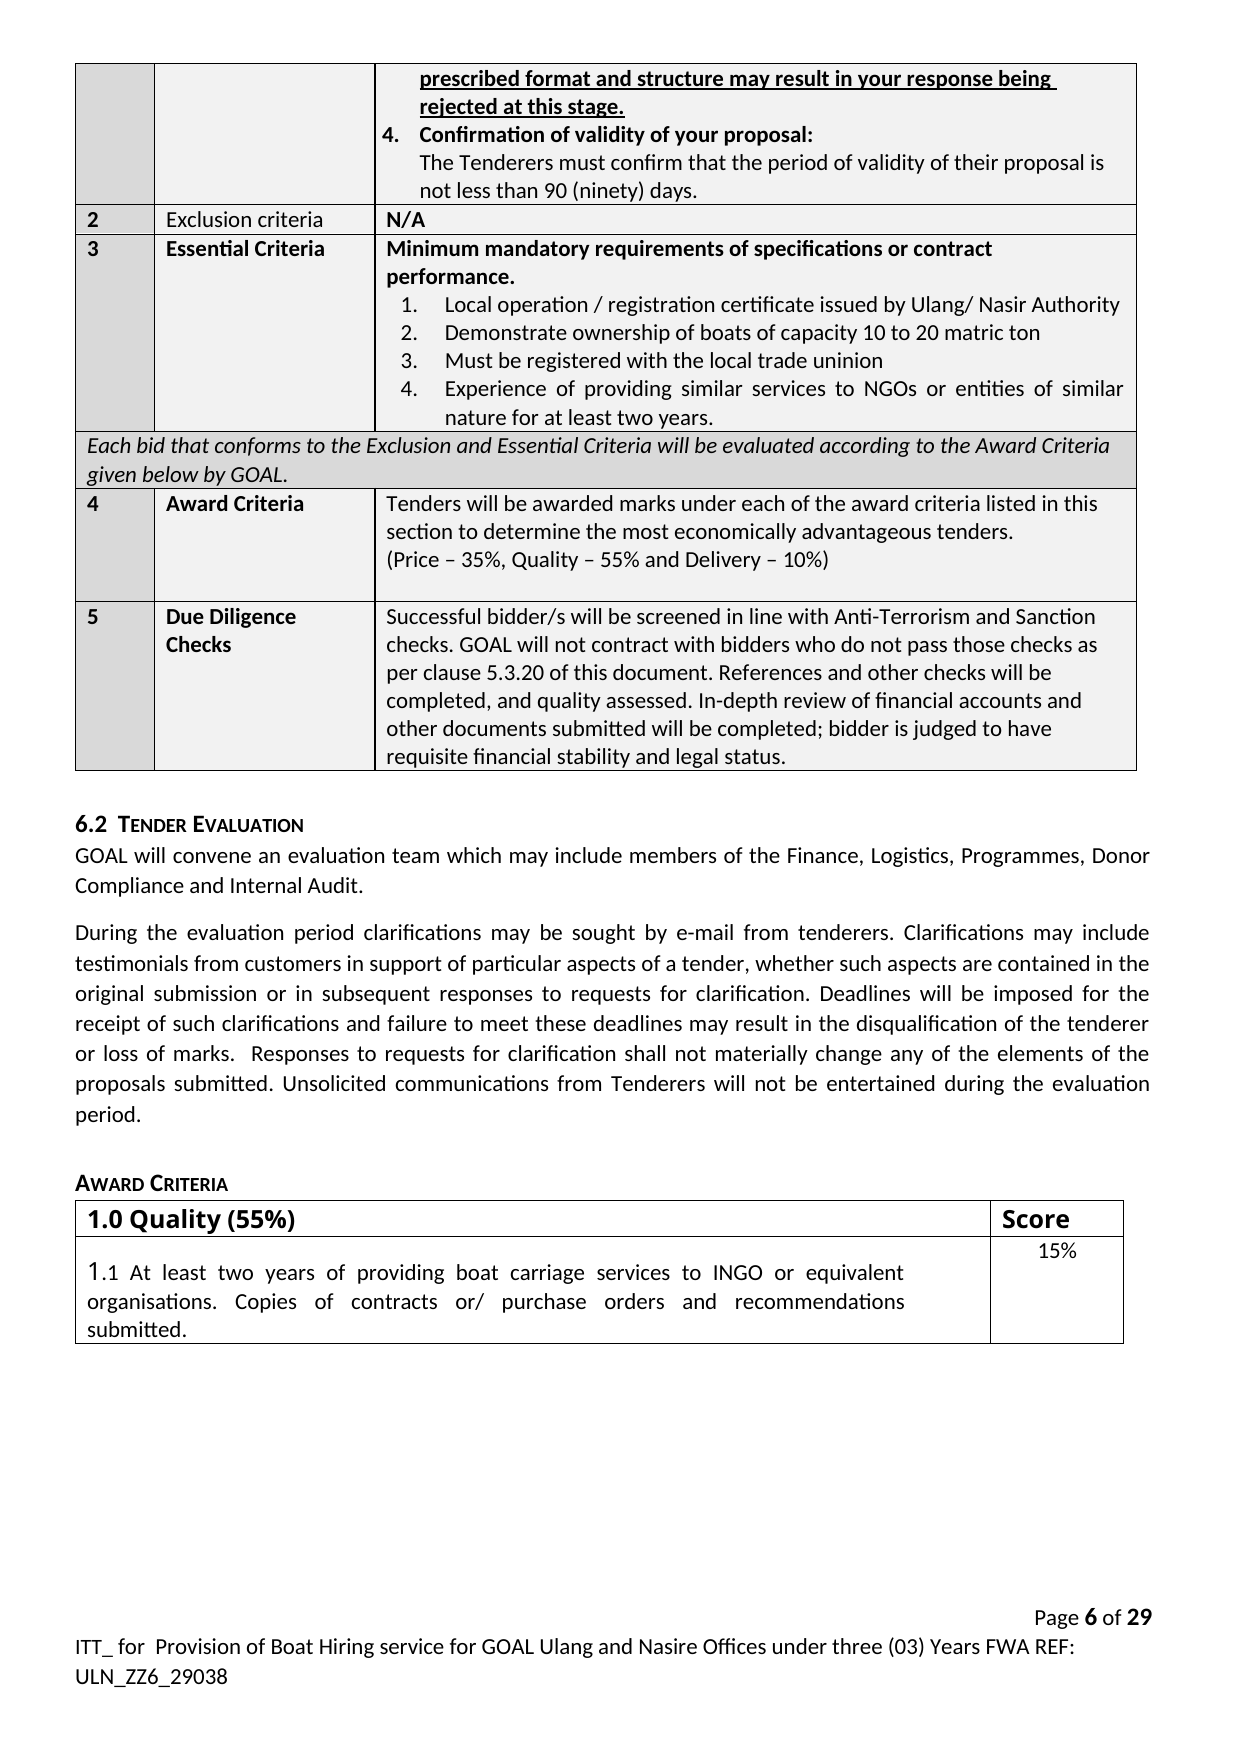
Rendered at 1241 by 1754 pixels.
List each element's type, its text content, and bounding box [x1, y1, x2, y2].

table_cell Successful bidder/s will be screened in line with Anti-Terrorism and Sanction checks. GOAL will not contract with bidders who do not pass those checks as per clause 5.3.20 of this document. References and other checks will be completed, and quality assessed. In-depth review of financial accounts and other documents submitted will be completed; bidder is judged to have requisite financial stability and legal status. [376, 602, 1136, 770]
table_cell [376, 64, 1136, 204]
table_cell Due Diligence Checks [155, 602, 374, 770]
table_cell Each bid that conforms to the Exclusion and Essential Criteria will be evaluated according to the Award Criteria given below by GOAL. [288, 432, 1136, 488]
table_header 1.0 Quality (55%) [76, 1201, 990, 1236]
table_cell Exclusion criteria [155, 205, 374, 233]
table_cell 15% [991, 1237, 1123, 1343]
subtitle Tender Evaluation [75, 808, 1152, 839]
table_header Score [991, 1201, 1123, 1236]
table_cell 4 [76, 489, 154, 601]
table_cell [155, 64, 374, 204]
table_cell 1.1 At least two years of providing boat carriage services to INGO or equivalent organisations. Copies of contracts or/ purchase orders and recommendations submitted. [76, 1237, 990, 1343]
table_cell 2 [76, 205, 154, 233]
text GOAL will convene an evaluation team which may include members of the Finance, Logistics, Programmes, Donor Compliance and Internal Audit. [75, 841, 1152, 900]
table_cell 3 [76, 235, 154, 431]
table_cell 1 [76, 64, 154, 204]
table_cell Essential Criteria [155, 235, 374, 431]
table_cell Minimum mandatory requirements of specifications or contract performance. Local operation / registration certificate issued by Ulang/ Nasir Authority Demonstrate ownership of boats of capacity 10 to 20 matric ton Must be registered with the local trade uninion Experience of providing similar services to NGOs or entities of similar nature for at least two years. [376, 235, 1136, 431]
text During the evaluation period clarifications may be sought by e-mail from tenderers. Clarifications may include testimonials from customers in support of particular aspects of a tender, whether such aspects are contained in the original submission or in subsequent responses to requests for clarification. Deadlines will be imposed for the receipt of such clarifications and failure to meet these deadlines may result in the disqualification of the tenderer or loss of marks. Responses to requests for clarification shall not materially change any of the elements of the proposals submitted. Unsolicited communications from Tenderers will not be entertained during the evaluation period. [75, 918, 1152, 1128]
table_cell Tenders will be awarded marks under each of the award criteria listed in this section to determine the most economically advantageous tenders. (Price – 35%, Quality – 55% and Delivery – 10%) [376, 489, 1136, 601]
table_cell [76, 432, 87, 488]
table_cell Award Criteria [155, 489, 374, 601]
table_cell 5 [76, 602, 154, 770]
subtitle Award Criteria [75, 1167, 1152, 1198]
